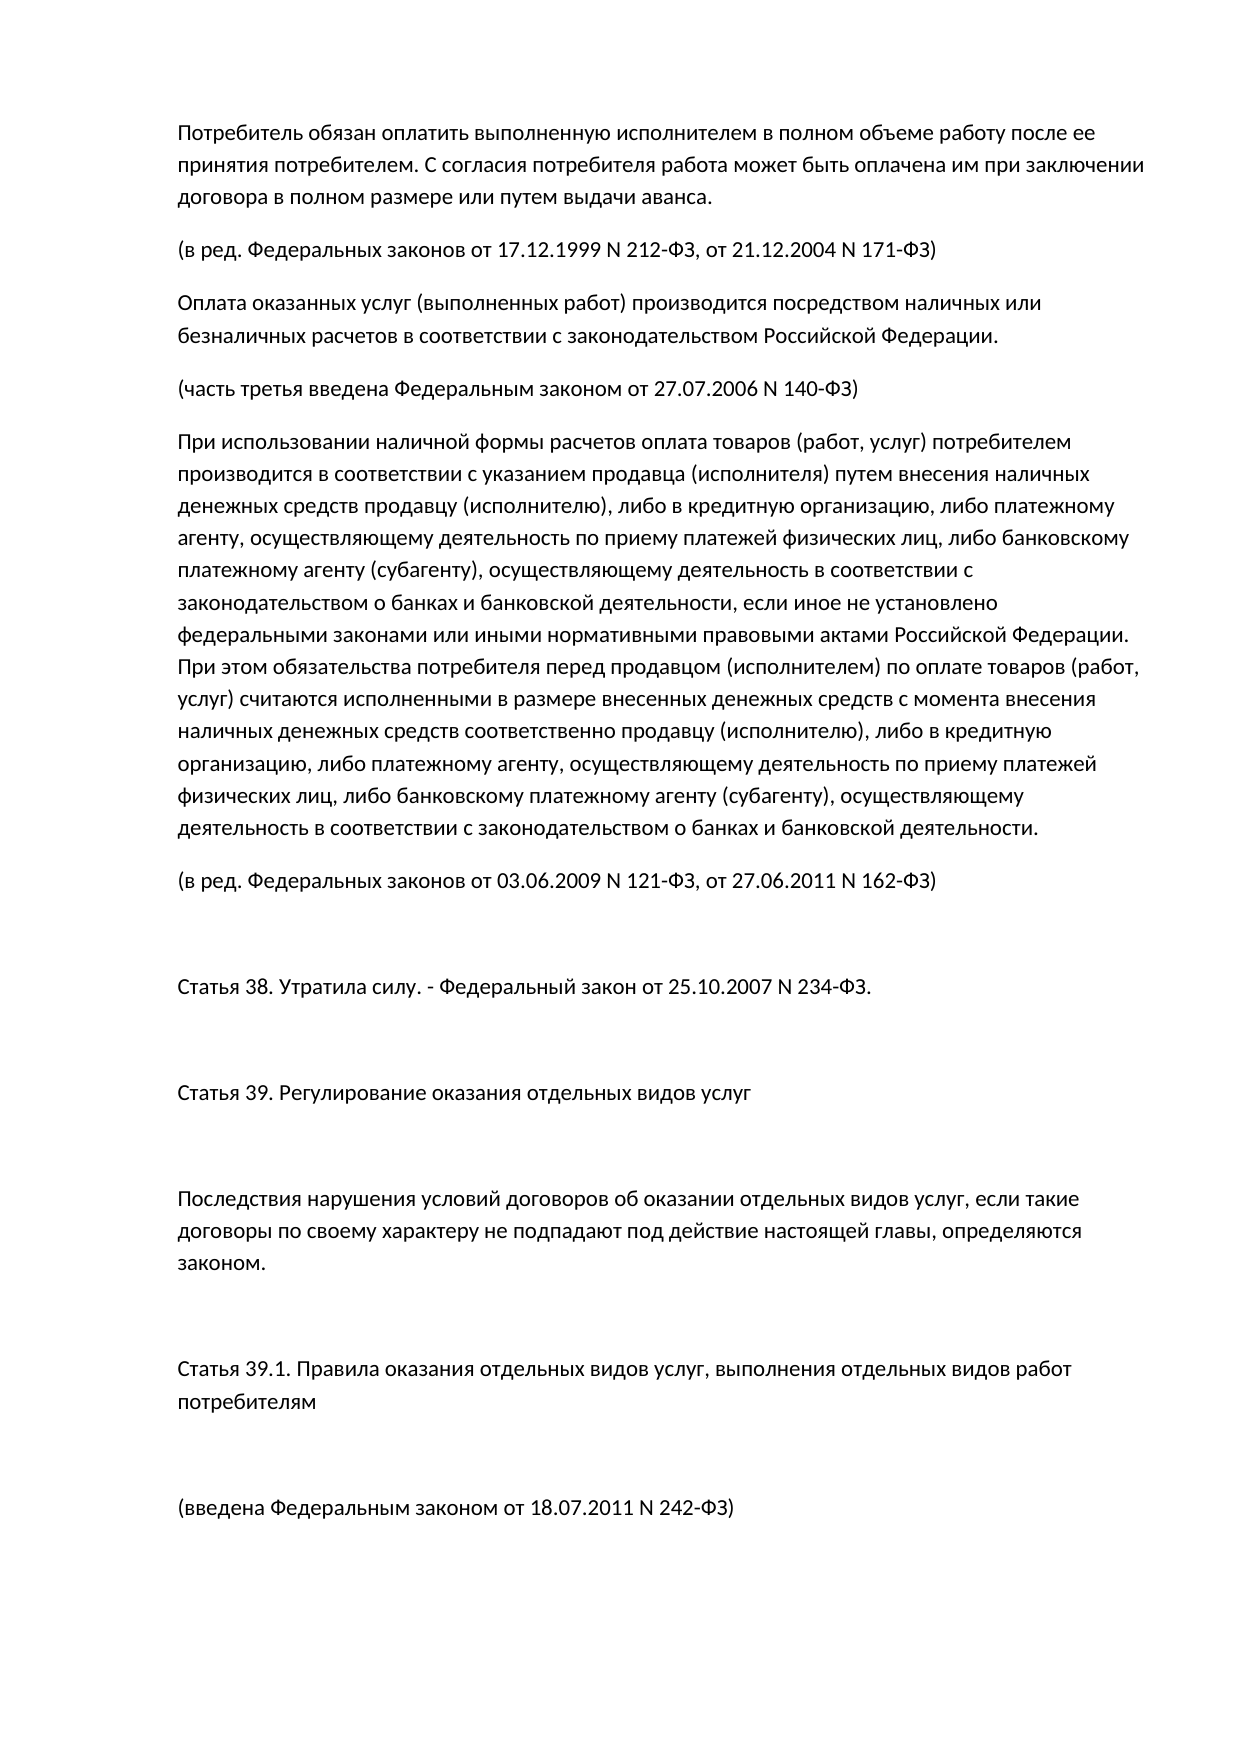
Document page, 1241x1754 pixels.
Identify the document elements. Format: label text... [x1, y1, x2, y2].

text Статья 39.1. Правила оказания отдельных видов услуг, выполнения отдельных видов работ потребителям [177, 1354, 1152, 1415]
text (часть третья введена Федеральным законом от 27.07.2006 N 140-ФЗ) [177, 374, 1152, 402]
text Статья 39. Регулирование оказания отдельных видов услуг [177, 1078, 1152, 1106]
text Потребитель обязан оплатить выполненную исполнителем в полном объеме работу после ее принятия потребителем. С согласия потребителя работа может быть оплачена им при заключении договора в полном размере или путем выдачи аванса. [177, 118, 1152, 211]
text Последствия нарушения условий договоров об оказании отдельных видов услуг, если такие договоры по своему характеру не подпадают под действие настоящей главы, определяются законом. [177, 1184, 1152, 1277]
text (введена Федеральным законом от 18.07.2011 N 242-ФЗ) [177, 1493, 1152, 1521]
text Статья 38. Утратила силу. - Федеральный закон от 25.10.2007 N 234-ФЗ. [177, 972, 1152, 1000]
text (в ред. Федеральных законов от 17.12.1999 N 212-ФЗ, от 21.12.2004 N 171-ФЗ) [177, 236, 1152, 263]
text При использовании наличной формы расчетов оплата товаров (работ, услуг) потребителем производится в соответствии с указанием продавца (исполнителя) путем внесения наличных денежных средств продавцу (исполнителю), либо в кредитную организацию, либо платежному агенту, осуществляющему деятельность по приему платежей физических лиц, либо банковскому платежному агенту (субагенту), осуществляющему деятельность в соответствии с законодательством о банках и банковской деятельности, если иное не установлено федеральными законами или иными нормативными правовыми актами Российской Федерации. При этом обязательства потребителя перед продавцом (исполнителем) по оплате товаров (работ, услуг) считаются исполненными в размере внесенных денежных средств с момента внесения наличных денежных средств соответственно продавцу (исполнителю), либо в кредитную организацию, либо платежному агенту, осуществляющему деятельность по приему платежей физических лиц, либо банковскому платежному агенту (субагенту), осуществляющему деятельность в соответствии с законодательством о банках и банковской деятельности. [177, 427, 1152, 841]
text (в ред. Федеральных законов от 03.06.2009 N 121-ФЗ, от 27.06.2011 N 162-ФЗ) [177, 866, 1152, 894]
text Оплата оказанных услуг (выполненных работ) производится посредством наличных или безналичных расчетов в соответствии с законодательством Российской Федерации. [177, 288, 1152, 349]
